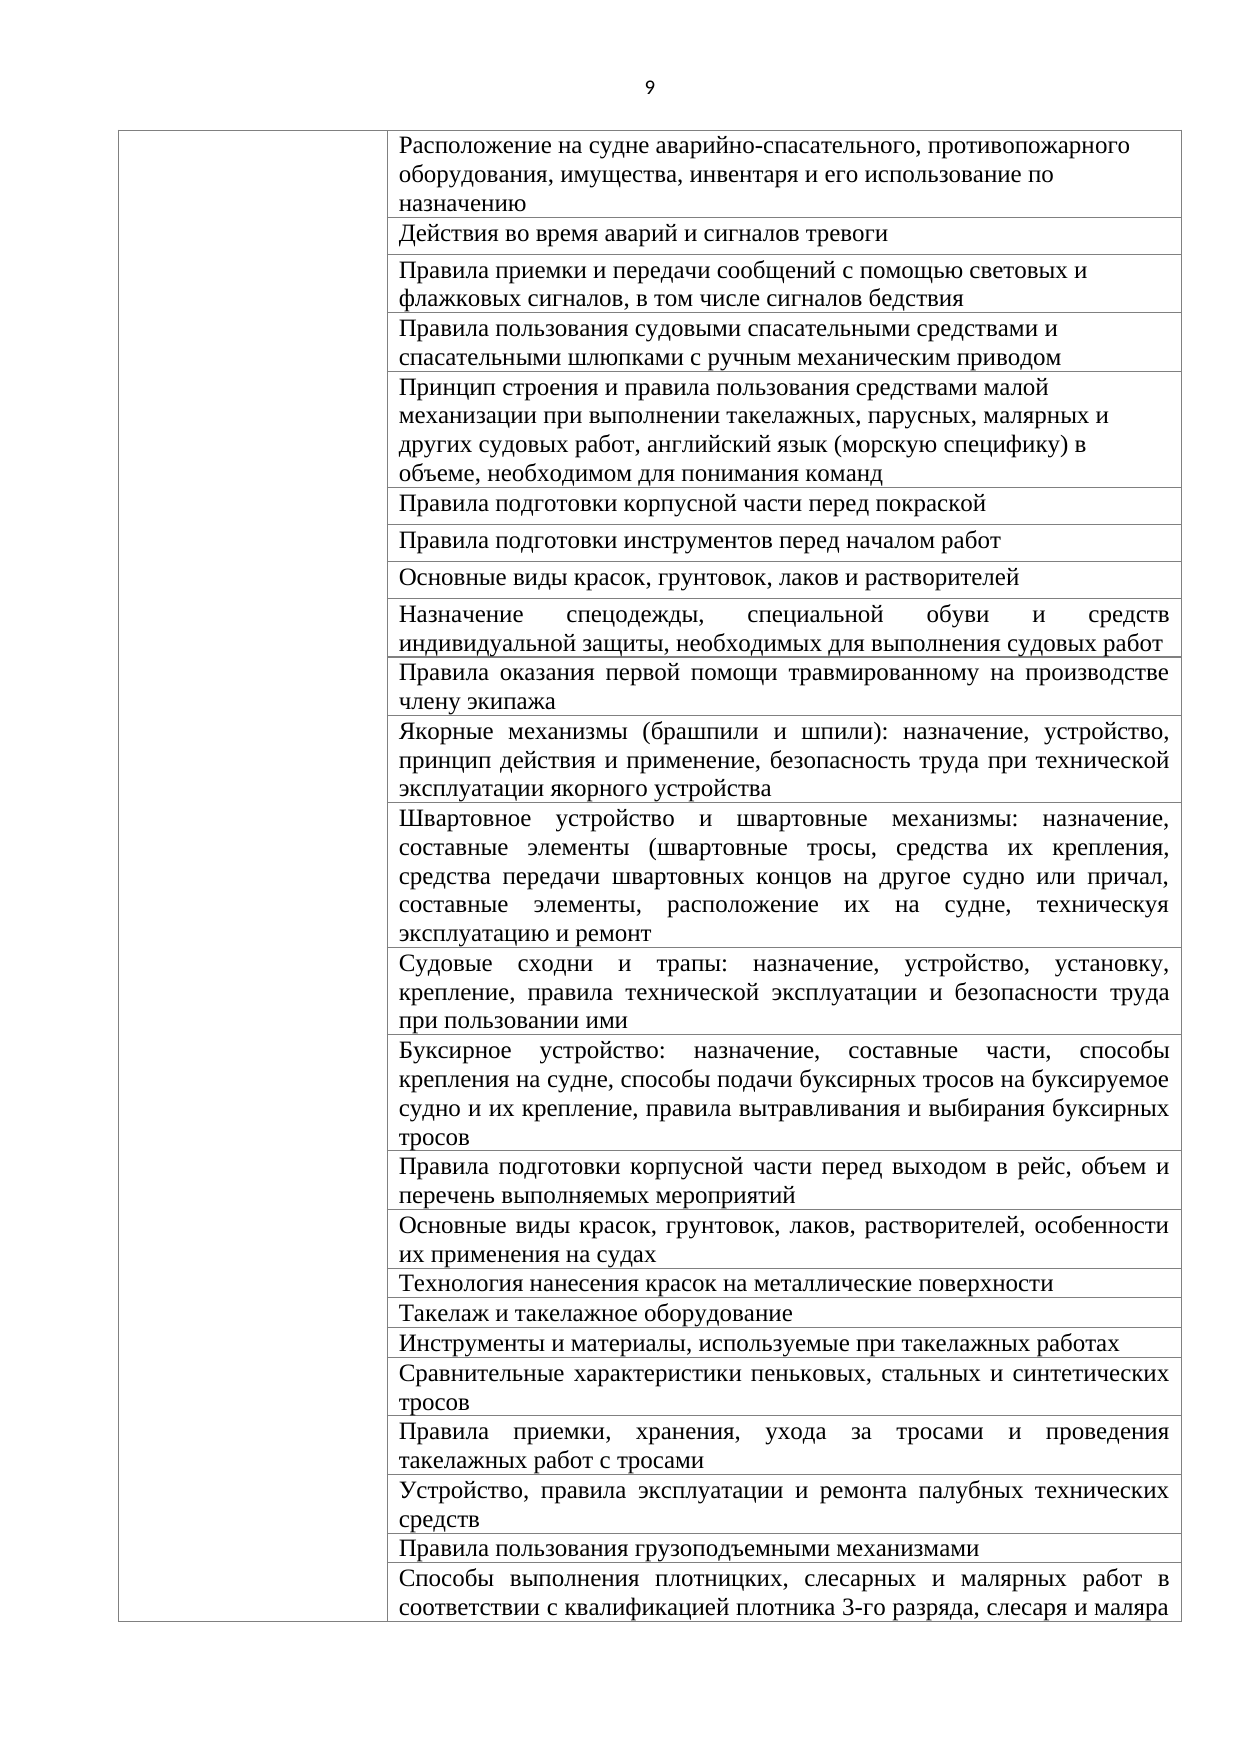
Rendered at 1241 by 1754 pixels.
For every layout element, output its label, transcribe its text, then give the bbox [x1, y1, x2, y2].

table_cell Технология нанесения красок на металлические поверхности [388, 1269, 1181, 1297]
table_cell Швартовное устройство и швартовные механизмы: назначение, составные элементы (швартовные тросы, средства их крепления, средства передачи швартовных концов на другое судно или причал, составные элементы, расположение их на судне, техническуя эксплуатацию и ремонт [388, 803, 1181, 947]
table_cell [388, 1563, 1181, 1621]
table_cell Действия во время аварий и сигналов тревоги [388, 218, 1181, 254]
table_cell Основные виды красок, грунтовок, лаков и растворителей [388, 562, 1181, 598]
table_cell Устройство, правила эксплуатации и ремонта палубных технических средств [388, 1475, 1181, 1532]
table_cell Принцип строения и правила пользования средствами малой механизации при выполнении такелажных, парусных, малярных и других судовых работ, английский язык (морскую специфику) в объеме, необходимом для понимания команд [388, 372, 1181, 487]
table_cell Правила пользования судовыми спасательными средствами и спасательными шлюпками с ручным механическим приводом [388, 313, 1181, 371]
table_cell Инструменты и материалы, используемые при такелажных работах [388, 1328, 1181, 1357]
table_cell Правила подготовки инструментов перед началом работ [388, 525, 1181, 561]
table_cell Такелаж и такелажное оборудование [388, 1298, 1181, 1327]
table_cell Судовые сходни и трапы: назначение, устройство, установку, крепление, правила технической эксплуатации и безопасности труда при пользовании ими [388, 948, 1181, 1034]
table_cell Правила подготовки корпусной части перед покраской [388, 488, 1181, 524]
table_cell Правила приемки и передачи сообщений с помощью световых и флажковых сигналов, в том числе сигналов бедствия [388, 255, 1181, 312]
table_cell Правила приемки, хранения, ухода за тросами и проведения такелажных работ с тросами [388, 1416, 1181, 1474]
table_cell Буксирное устройство: назначение, составные части, способы крепления на судне, способы подачи буксирных тросов на буксируемое судно и их крепление, правила вытравливания и выбирания буксирных тросов [388, 1035, 1181, 1150]
table_cell Расположение на судне аварийно-спасательного, противопожарного оборудования, имущества, инвентаря и его использование по назначению [388, 131, 1181, 217]
table_cell Якорные механизмы (брашпили и шпили): назначение, устройство, принцип действия и применение, безопасность труда при технической эксплуатации якорного устройства [388, 716, 1181, 802]
table_cell Основные виды красок, грунтовок, лаков, растворителей, особенности их применения на судах [388, 1210, 1181, 1267]
table_cell Правила пользования грузоподъемными механизмами [388, 1534, 1181, 1562]
table_cell Сравнительные характеристики пеньковых, стальных и синтетических тросов [388, 1358, 1181, 1415]
table_cell Назначение спецодежды, специальной обуви и средств индивидуальной защиты, необходимых для выполнения судовых работ [388, 599, 1181, 656]
table_cell Правила подготовки корпусной части перед выходом в рейс, объем и перечень выполняемых мероприятий [388, 1151, 1181, 1209]
table_cell Правила оказания первой помощи травмированному на производстве члену экипажа [388, 658, 1181, 715]
